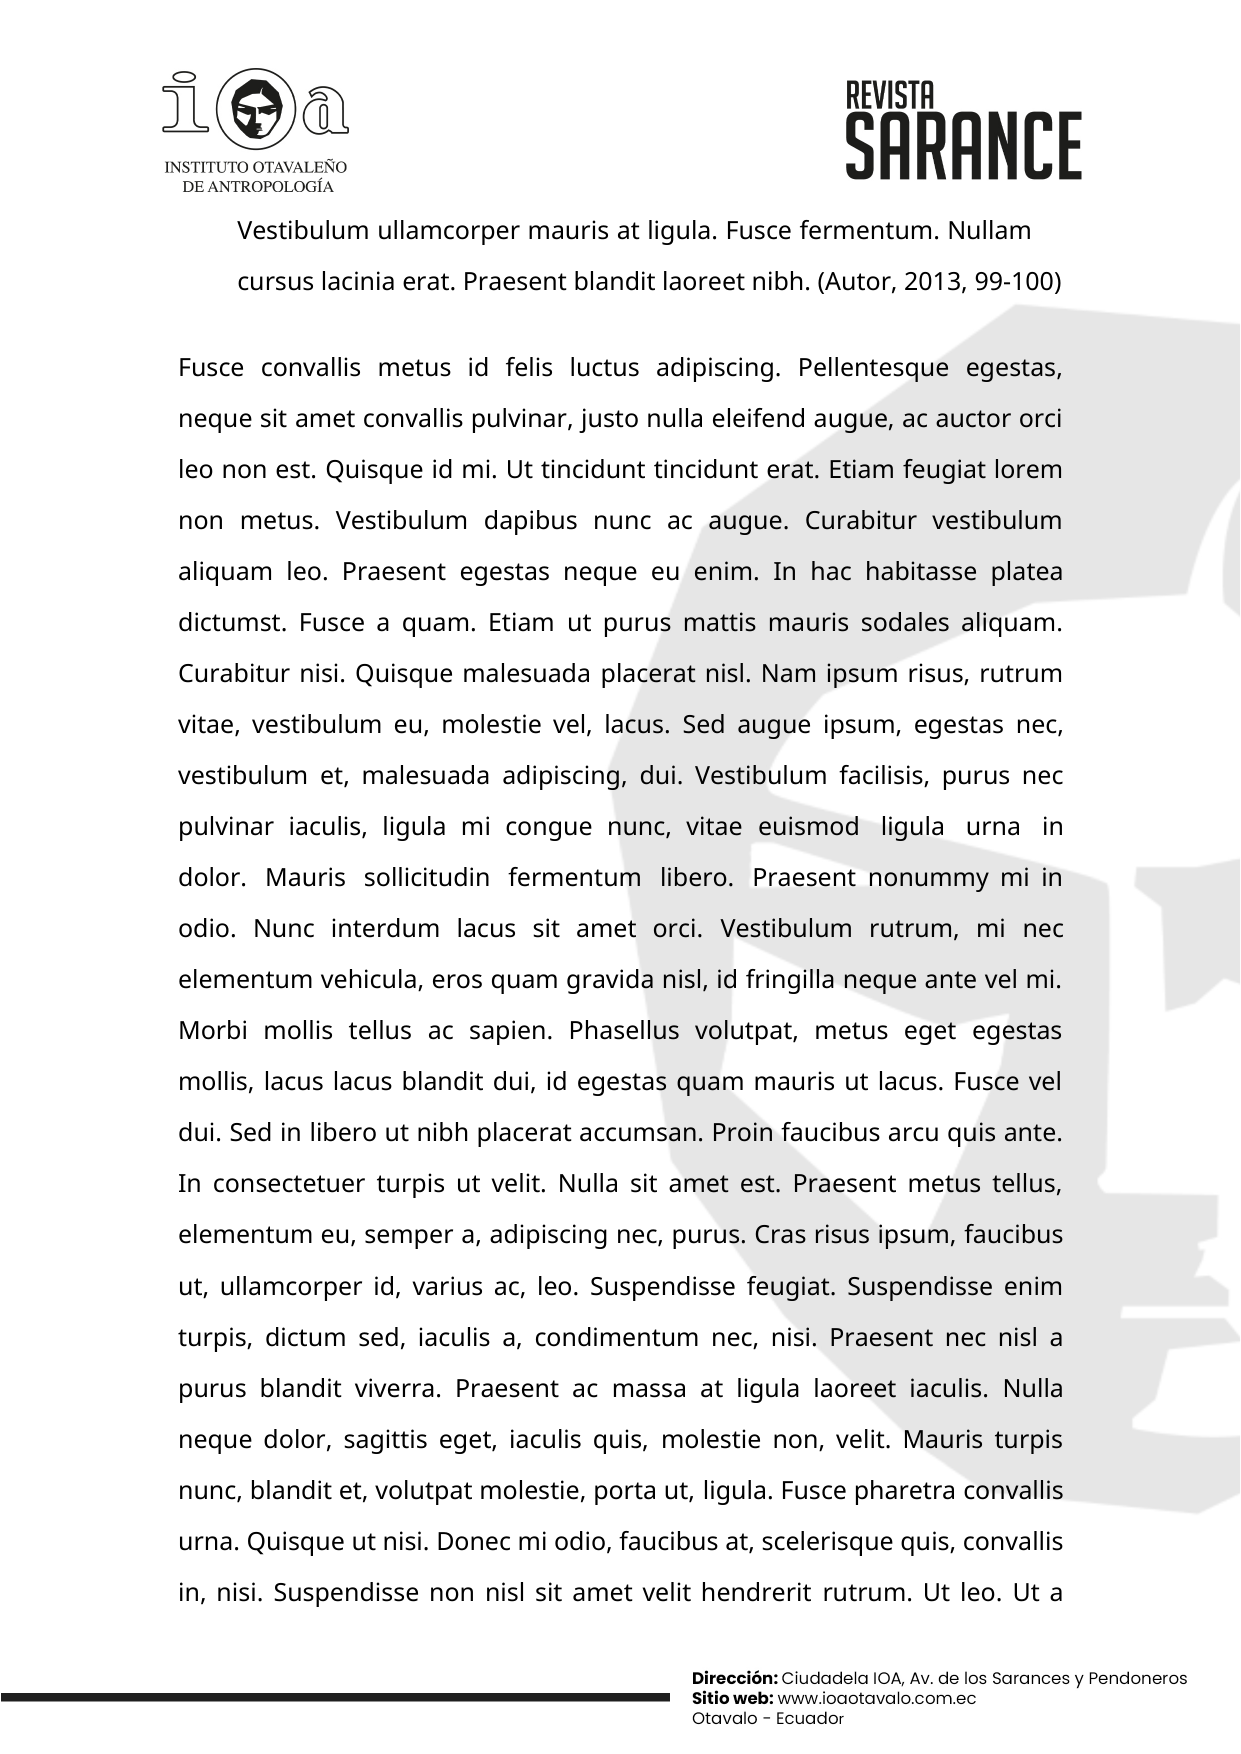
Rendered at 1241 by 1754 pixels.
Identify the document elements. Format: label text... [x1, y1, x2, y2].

picture [1, 1, 1241, 1754]
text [178, 349, 1064, 1608]
text Vestibulum ullamcorper mauris at ligula. Fusce fermentum. Nullam cursus lacinia erat. Praesent blandit laoreet nibh. (Autor, 2013, 99-100) [237, 213, 1096, 298]
